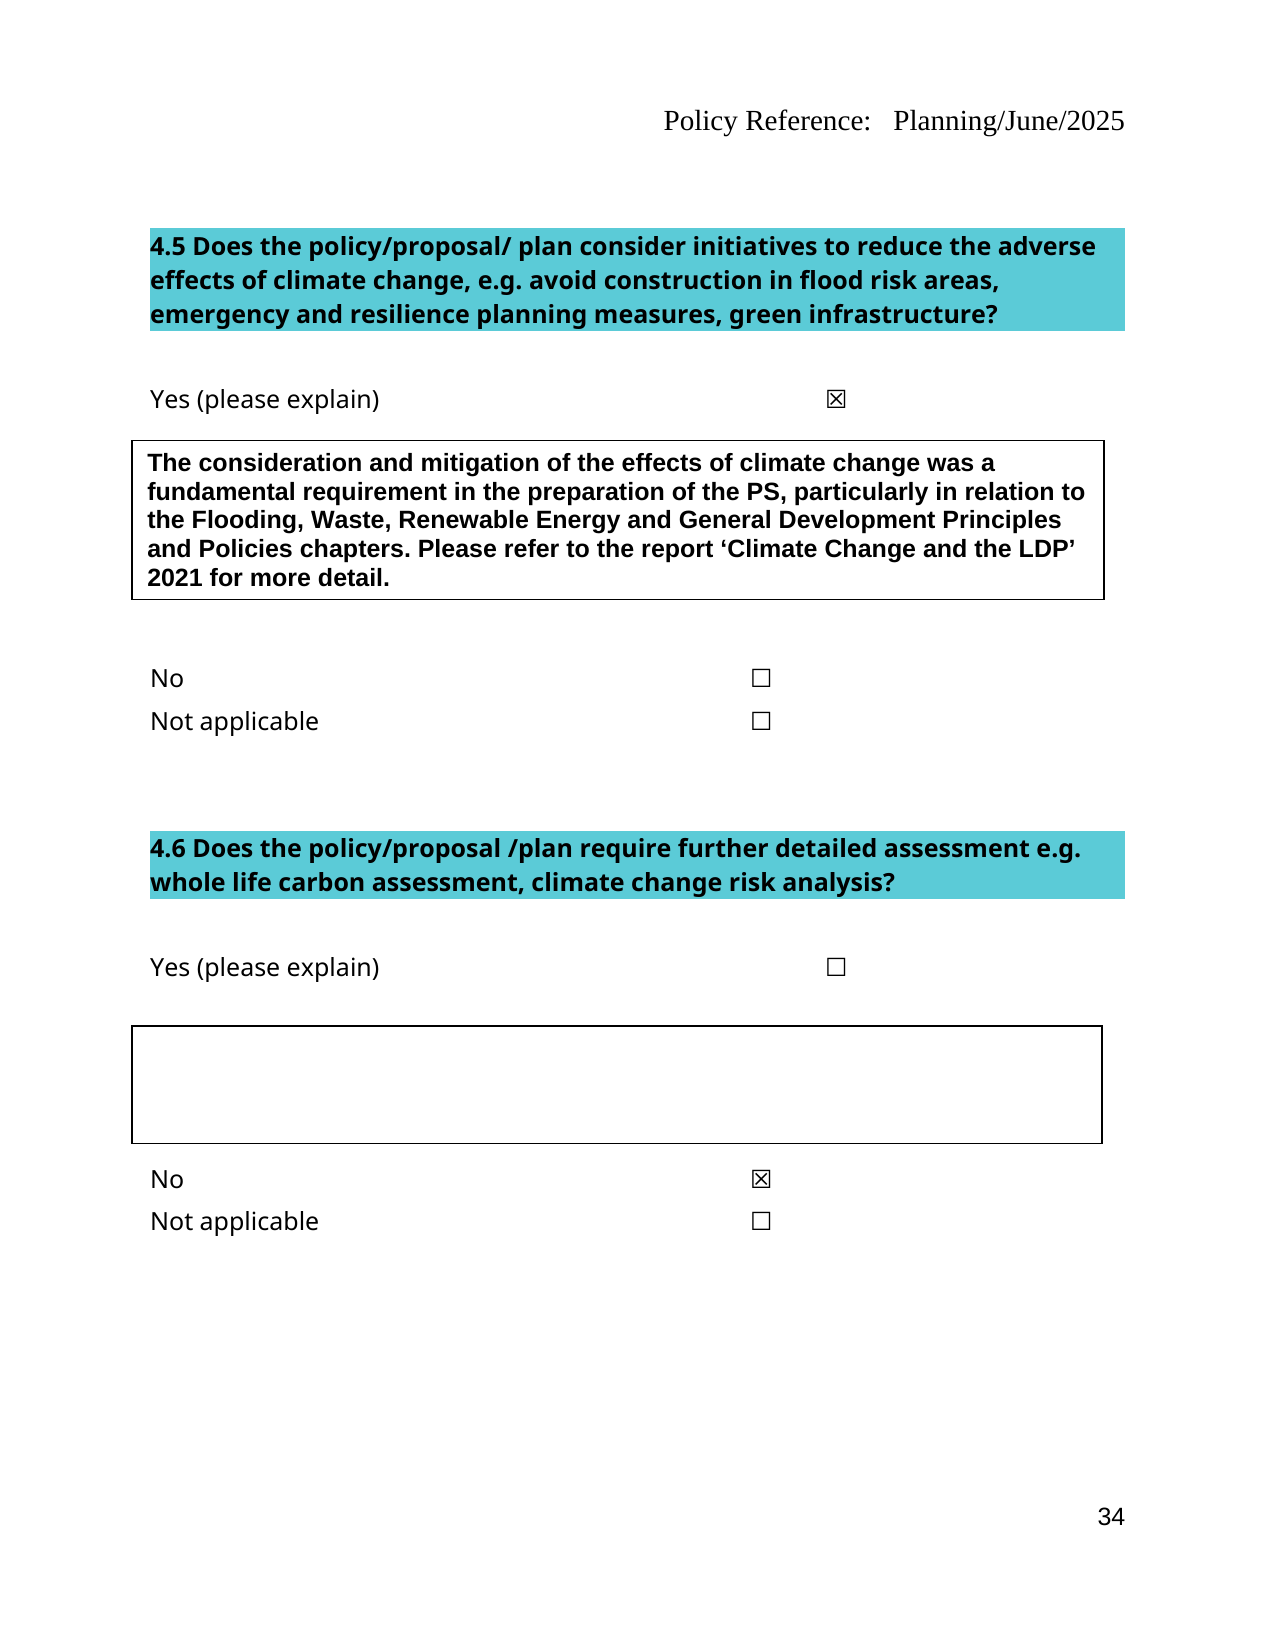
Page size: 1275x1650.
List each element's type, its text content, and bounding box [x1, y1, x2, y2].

text 4.6 Does the policy/proposal /plan require further detailed assessment e.g. whole life carbon assessment, climate change risk analysis? [150, 831, 1125, 899]
text Not applicable [150, 1204, 1125, 1238]
text Not applicable [150, 703, 1125, 738]
text No [150, 992, 1125, 1196]
text Yes (please explain) [150, 949, 1125, 984]
text 4.5 Does the policy/proposal/ plan consider initiatives to reduce the adverse effects of climate change, e.g. avoid construction in flood risk areas, emergency and resilience planning measures, green infrastructure? [150, 228, 1125, 331]
text Yes (please explain) [150, 381, 1125, 415]
text No [150, 661, 1125, 695]
